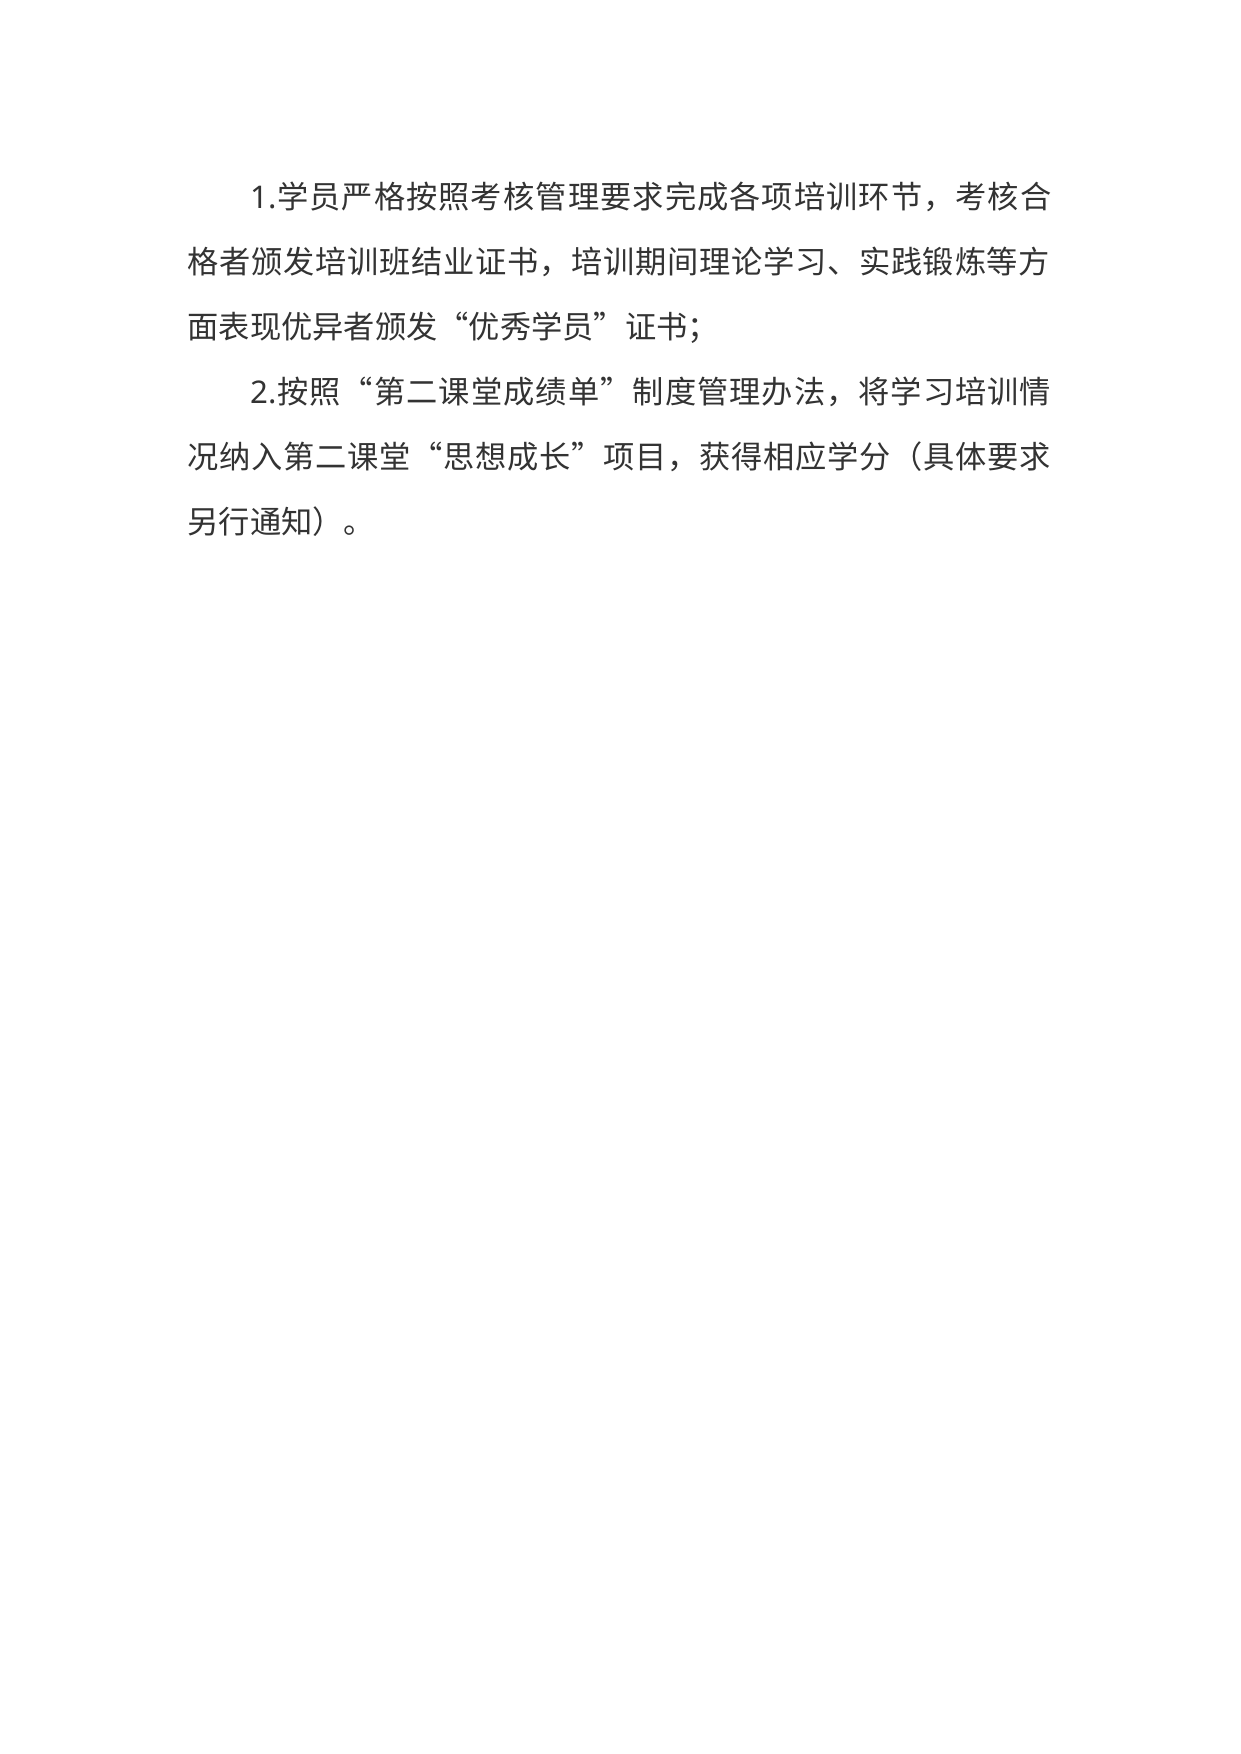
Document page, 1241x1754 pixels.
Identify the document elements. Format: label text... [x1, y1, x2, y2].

text 2.按照“第二课堂成绩单”制度管理办法，将学习培训情况纳入第二课堂“思想成长”项目，获得相应学分（具体要求另行通知）。 [187, 357, 1053, 552]
text 1.学员严格按照考核管理要求完成各项培训环节，考核合格者颁发培训班结业证书，培训期间理论学习、实践锻炼等方面表现优异者颁发“优秀学员”证书； [187, 162, 1053, 357]
